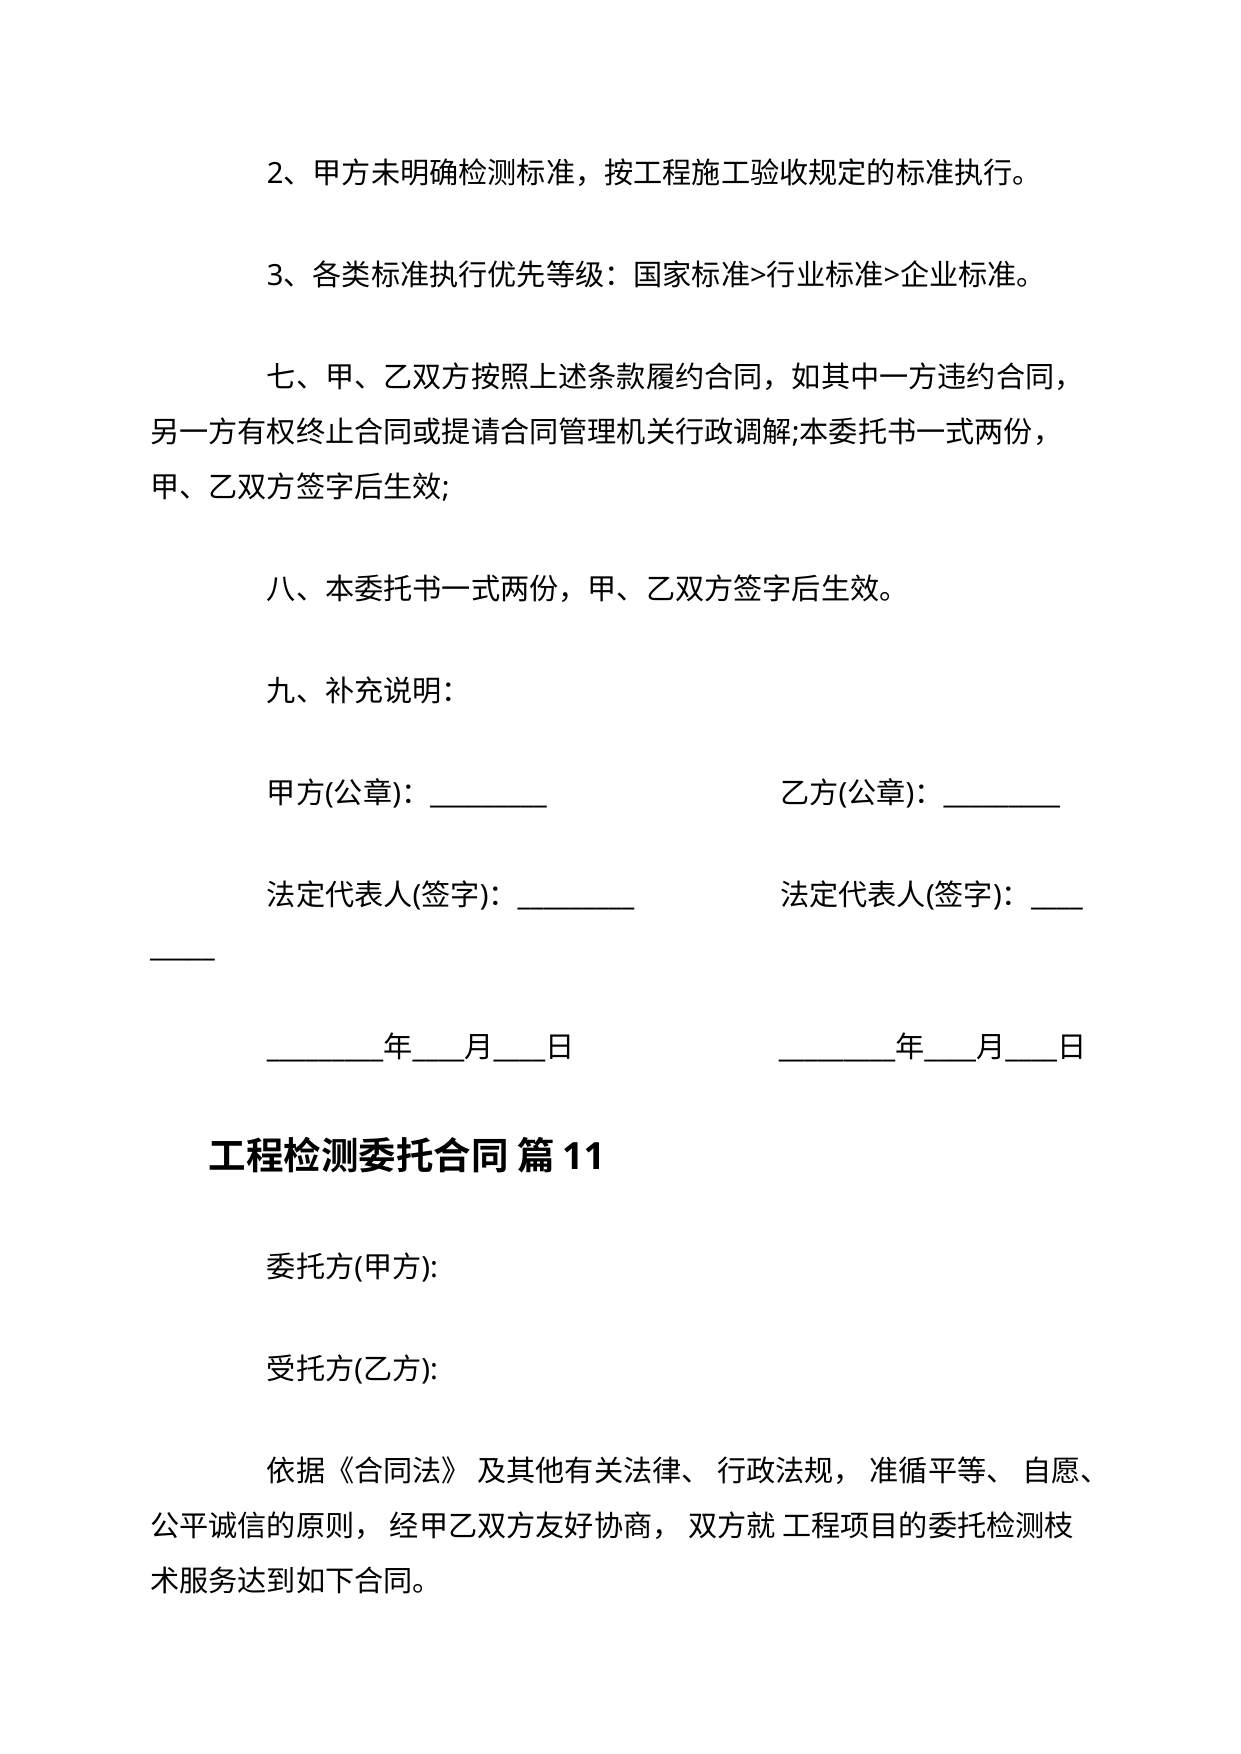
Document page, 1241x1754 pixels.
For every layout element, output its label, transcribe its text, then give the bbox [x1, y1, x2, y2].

text 甲方(公章)：_________ 乙方(公章)：_________ [150, 769, 1090, 812]
text _________年____月____日 _________年____月____日 [150, 1024, 1090, 1066]
text 九、补充说明： [150, 668, 1090, 710]
text 工程检测委托合同 篇11 [150, 1126, 1090, 1181]
text 受托方(乙方): [150, 1346, 1090, 1388]
text 3、各类标准执行优先等级：国家标准>行业标准>企业标准。 [150, 252, 1090, 294]
text 法定代表人(签字)：_________ 法定代表人(签字)：_________ [150, 871, 1090, 965]
text 八、本委托书一式两份，甲、乙双方签字后生效。 [150, 566, 1090, 608]
text 委托方(甲方): [150, 1244, 1090, 1286]
text 依据《合同法》 及其他有关法律、 行政法规， 准循平等、 自愿、公平诚信的原则， 经甲乙双方友好协商， 双方就 工程项目的委托检测枝术服务达到如下合同。 [150, 1448, 1090, 1600]
text 2、甲方未明确检测标准，按工程施工验收规定的标准执行。 [150, 150, 1090, 192]
text 七、甲、乙双方按照上述条款履约合同，如其中一方违约合同，另一方有权终止合同或提请合同管理机关行政调解;本委托书一式两份，甲、乙双方签字后生效; [150, 354, 1090, 506]
